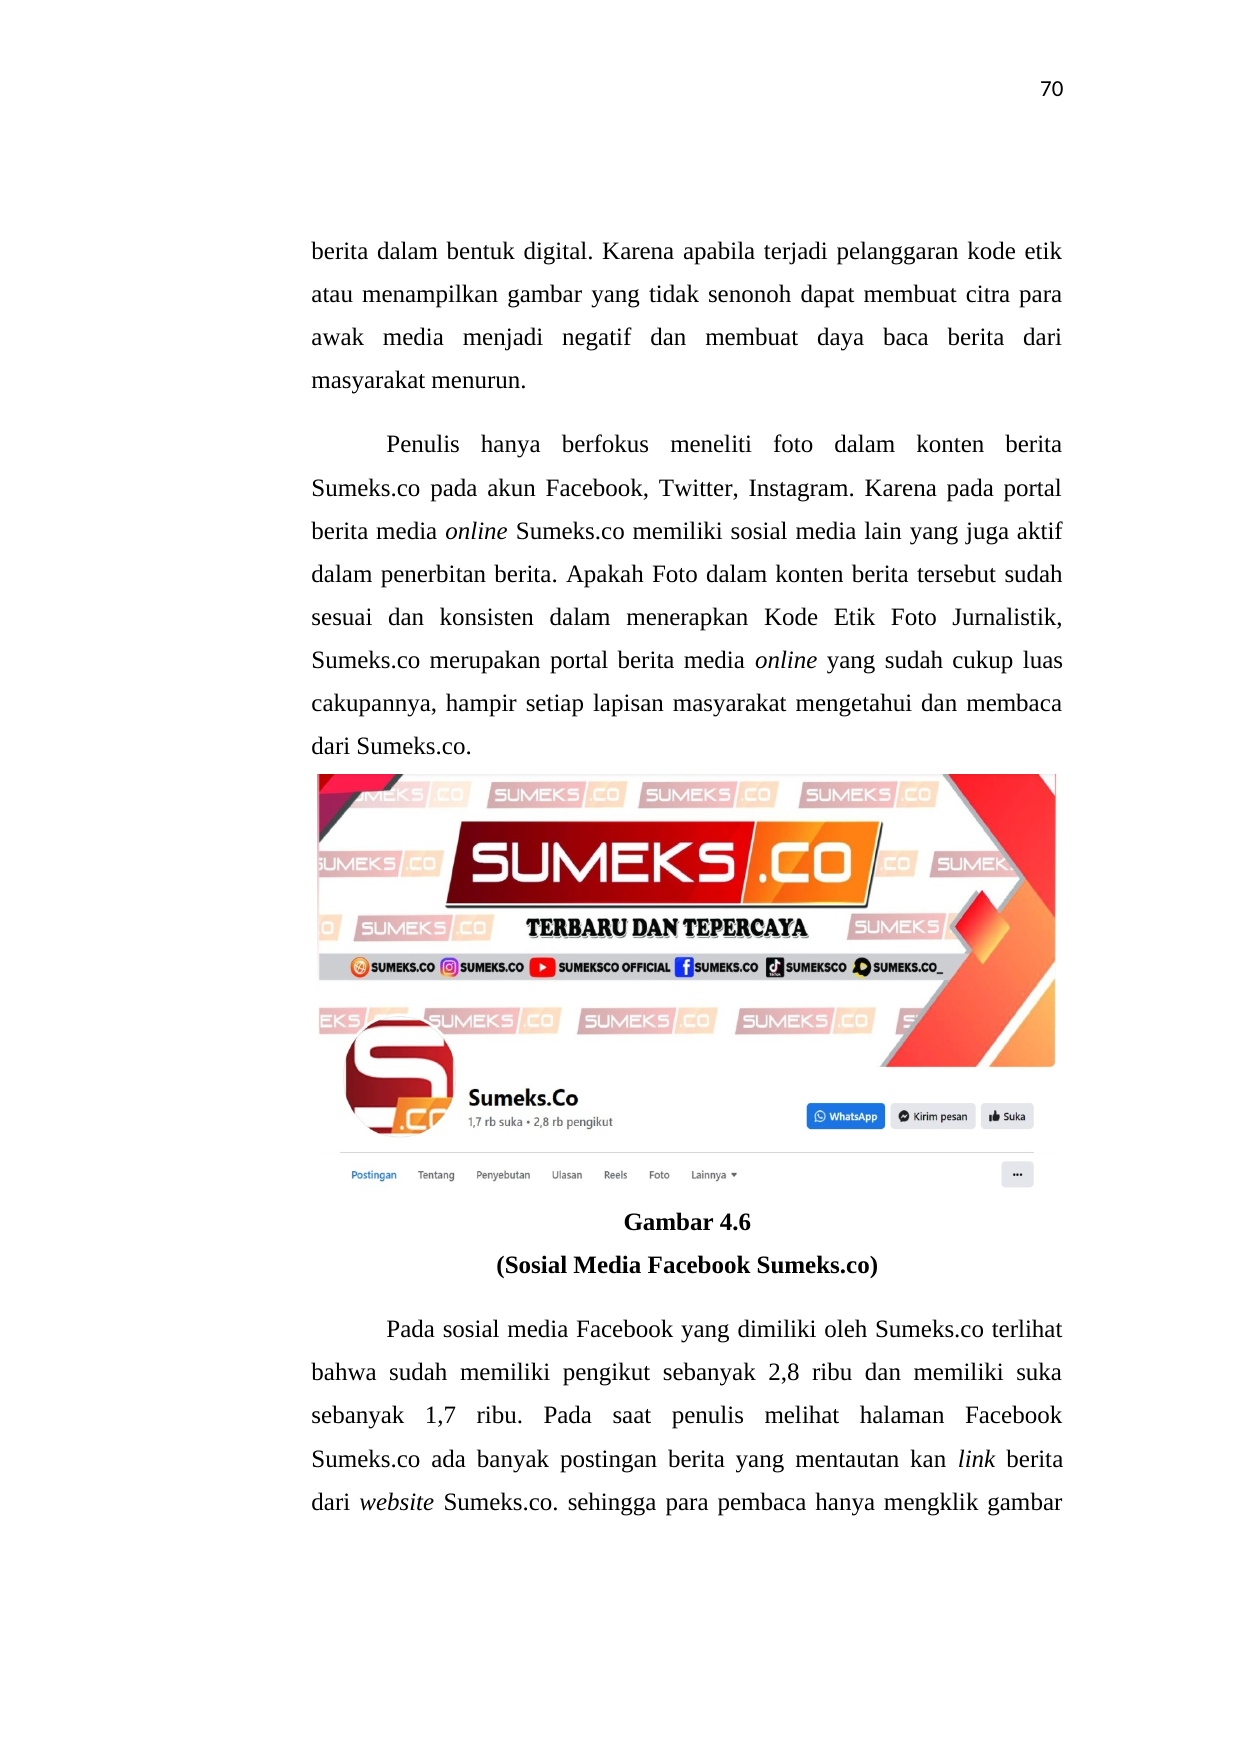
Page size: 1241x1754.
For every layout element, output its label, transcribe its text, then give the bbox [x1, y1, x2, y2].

picture [317, 774, 1057, 1194]
text Gambar 4.6 [236, 1207, 1063, 1236]
text (Sosial Media Facebook Sumeks.co) [236, 1250, 1063, 1279]
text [311, 1314, 1063, 1516]
text Penulis hanya berfokus meneliti foto dalam konten berita Sumeks.co pada akun Facebook, Twitter, Instagram. Karena pada portal berita media online Sumeks.co memiliki sosial media lain yang juga aktif dalam penerbitan berita. Apakah Foto dalam konten berita tersebut sudah sesuai dan konsisten dalam menerapkan Kode Etik Foto Jurnalistik, Sumeks.co merupakan portal berita media online yang sudah cukup luas cakupannya, hampir setiap lapisan masyarakat mengetahui dan membaca dari Sumeks.co. [311, 429, 1063, 760]
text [311, 236, 1063, 394]
